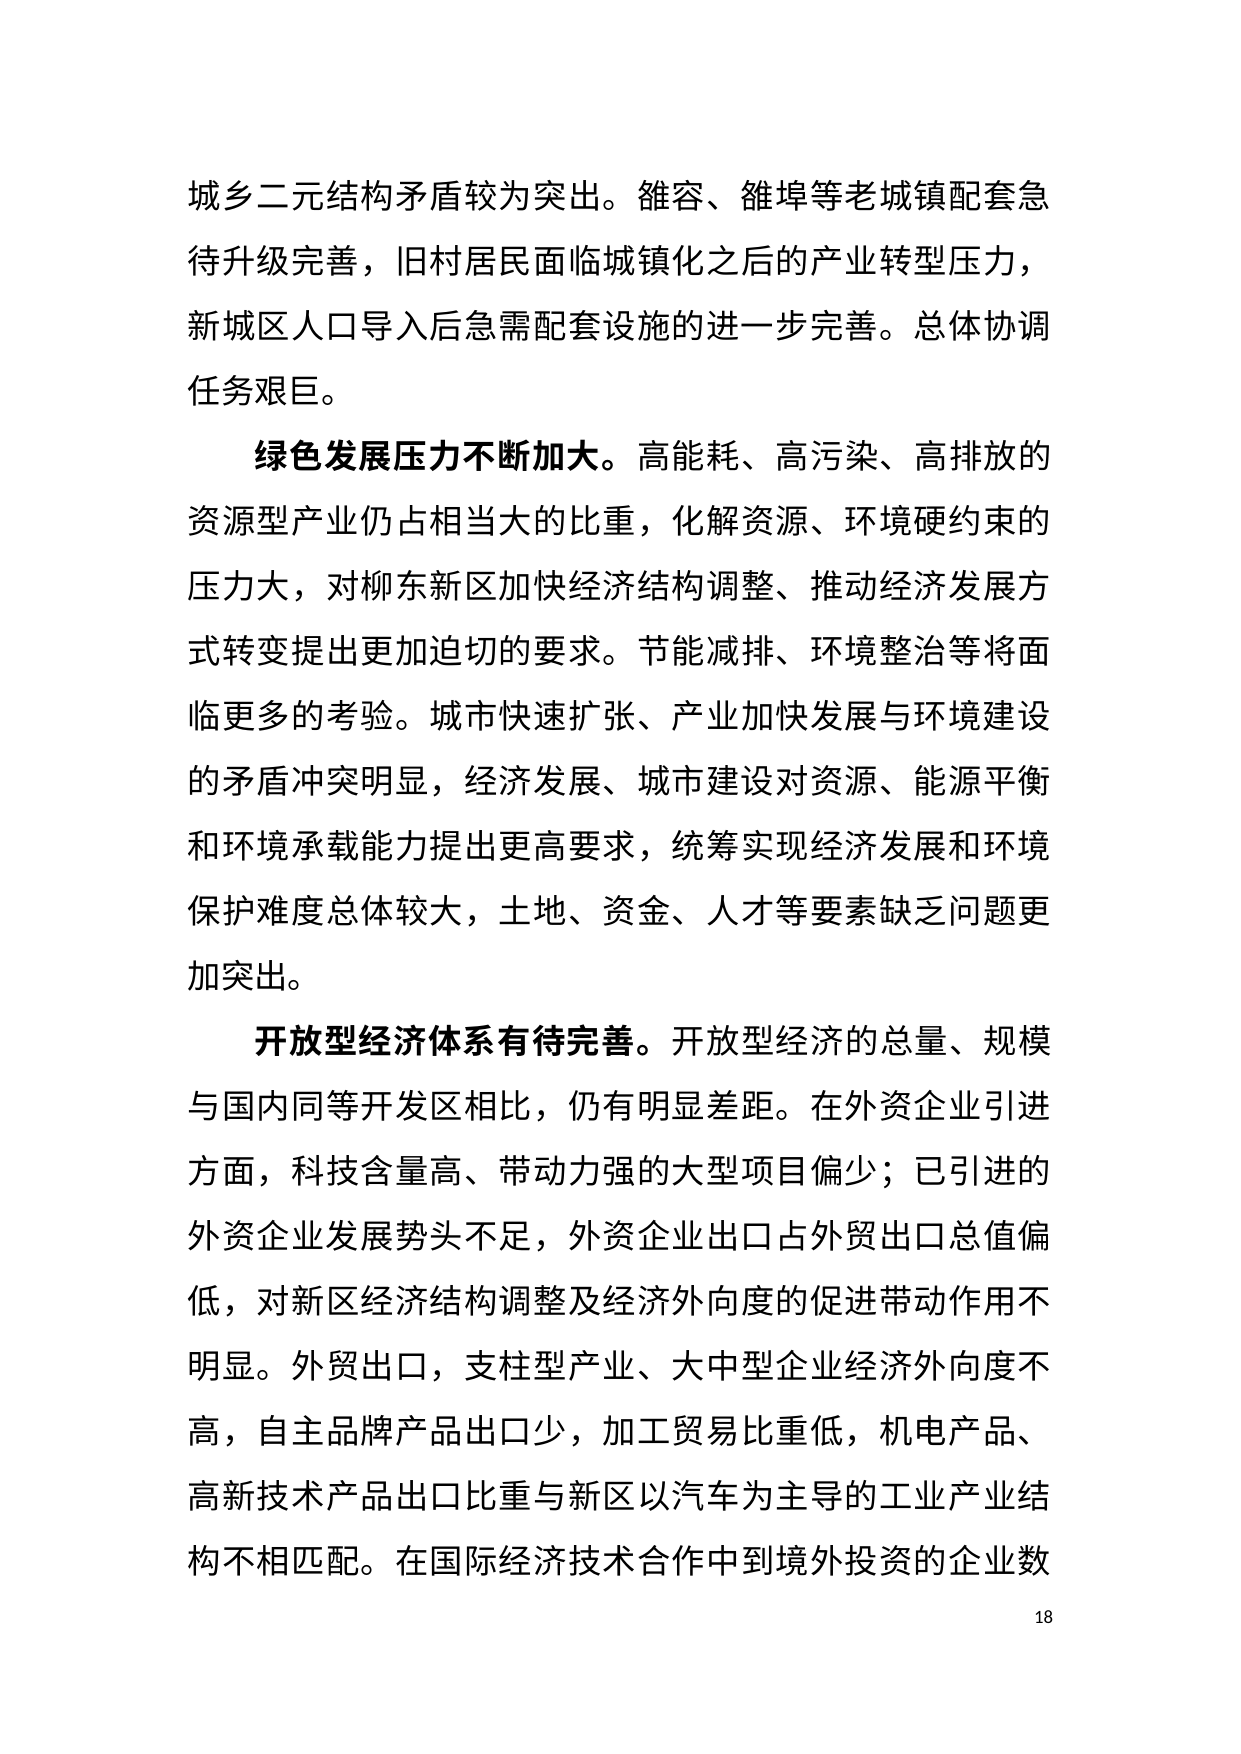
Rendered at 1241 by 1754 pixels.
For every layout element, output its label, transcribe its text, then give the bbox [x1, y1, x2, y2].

text 绿色发展压力不断加大。高能耗、高污染、高排放的资源型产业仍占相当大的比重，化解资源、环境硬约束的压力大，对柳东新区加快经济结构调整、推动经济发展方式转变提出更加迫切的要求。节能减排、环境整治等将面临更多的考验。城市快速扩张、产业加快发展与环境建设的矛盾冲突明显，经济发展、城市建设对资源、能源平衡和环境承载能力提出更高要求，统筹实现经济发展和环境保护难度总体较大，土地、资金、人才等要素缺乏问题更加突出。 [187, 422, 1053, 1007]
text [187, 162, 1053, 422]
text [187, 1007, 1053, 1592]
